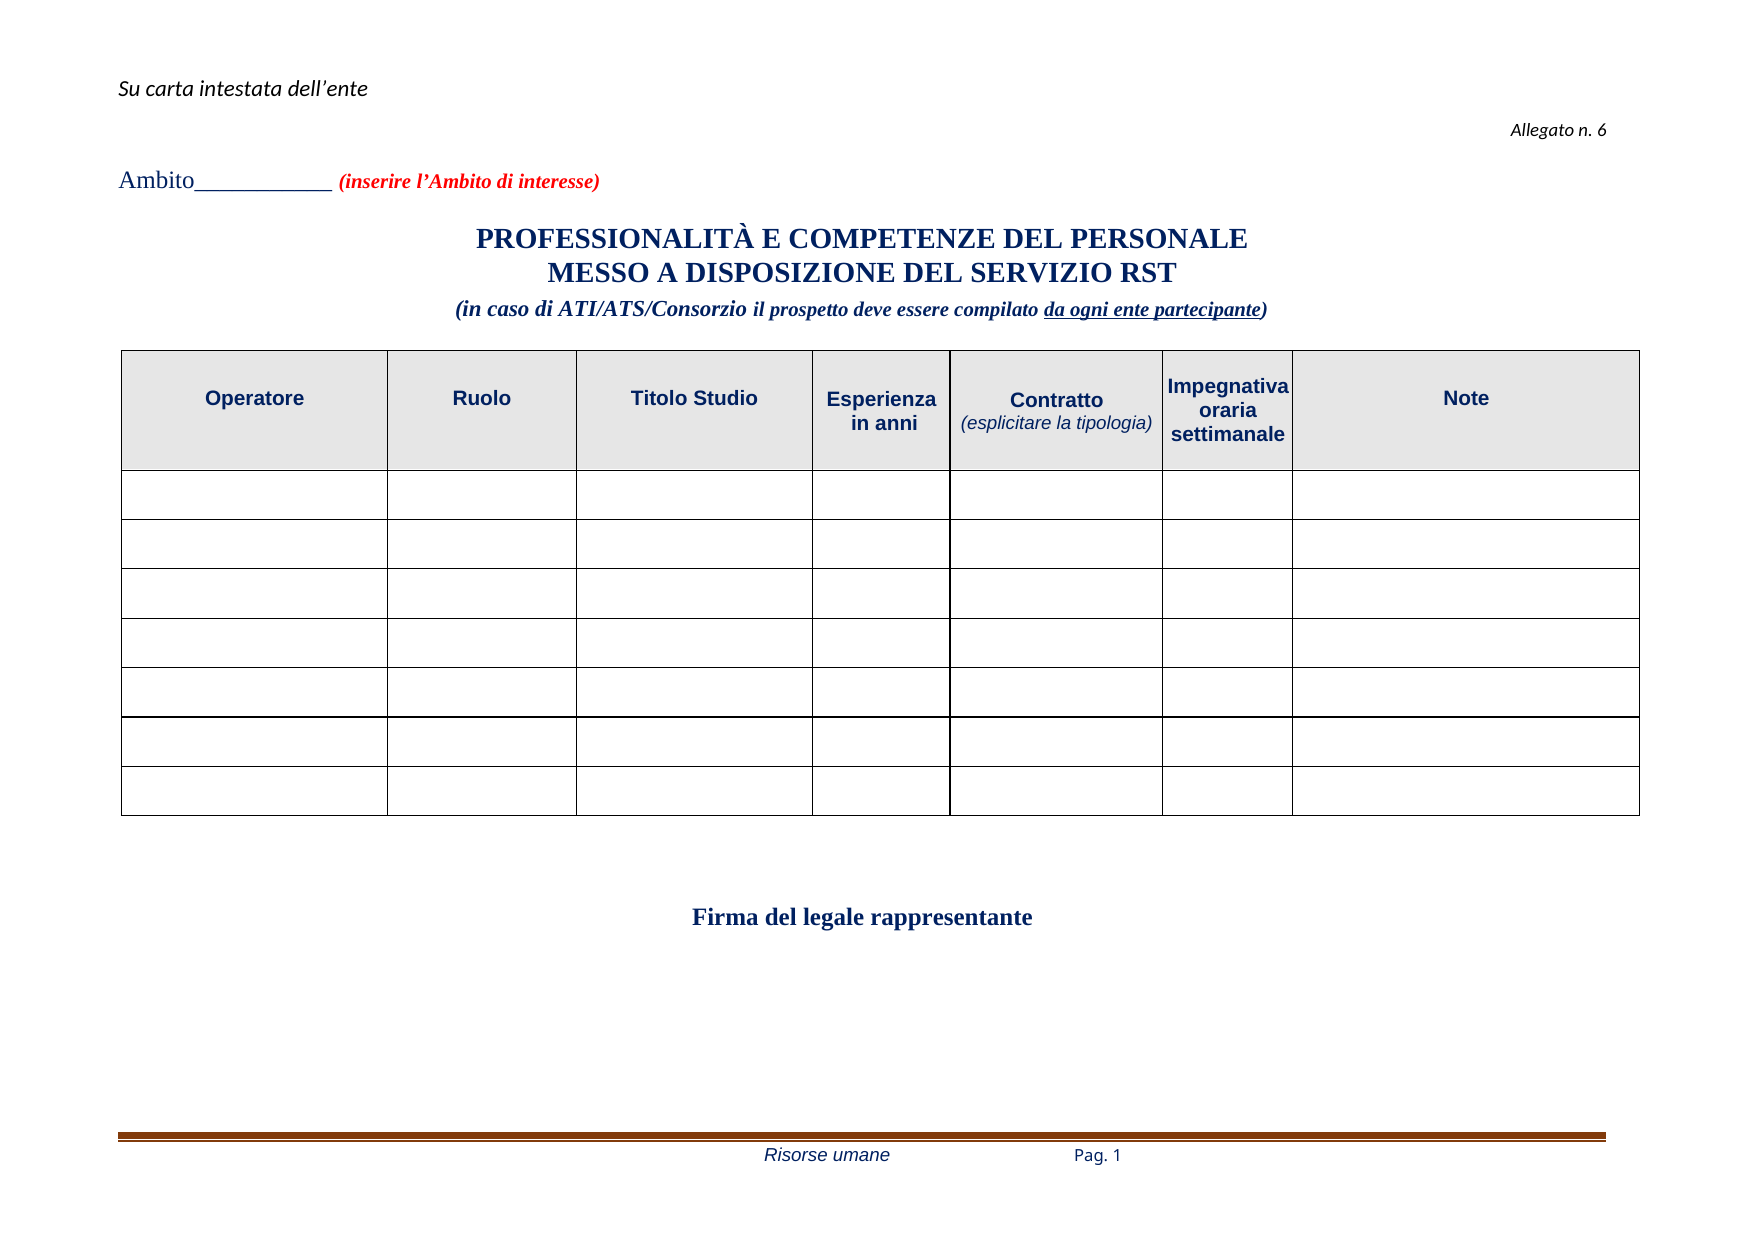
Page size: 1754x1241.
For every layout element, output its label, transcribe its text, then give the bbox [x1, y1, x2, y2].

table_cell [122, 767, 387, 815]
text Allegato n. 6 [118, 118, 1606, 141]
table_cell [388, 668, 576, 716]
table_cell [388, 471, 576, 519]
table_cell [122, 619, 387, 667]
table_cell [388, 619, 576, 667]
text PROFESSIONALITÀ E COMPETENZE DEL PERSONALE [118, 222, 1606, 255]
table_cell [951, 619, 1162, 667]
table_cell [1163, 718, 1292, 766]
table_cell [951, 718, 1162, 766]
table_cell [577, 718, 812, 766]
table_cell [951, 668, 1162, 716]
table_cell [1293, 668, 1639, 716]
table_cell [388, 767, 576, 815]
text Firma del legale rappresentante [118, 902, 1606, 931]
table_cell [813, 619, 949, 667]
table_cell [1163, 471, 1292, 519]
table_cell [951, 569, 1162, 618]
table_cell [1293, 767, 1639, 815]
table_header Contratto (esplicitare la tipologia) [951, 351, 1162, 469]
table_cell [813, 520, 949, 568]
table_cell [813, 668, 949, 716]
text Ambito___________ (inserire l’Ambito di interesse) [118, 165, 1606, 194]
table_cell [577, 569, 812, 618]
table_cell [951, 471, 1162, 519]
text MESSO A DISPOSIZIONE DEL SERVIZIO RST [118, 255, 1606, 289]
table_cell [1293, 619, 1639, 667]
table_cell [388, 520, 576, 568]
table_cell [122, 718, 387, 766]
table_header Ruolo [388, 351, 576, 469]
table_header Esperienza in anni [813, 351, 949, 469]
table_cell [122, 520, 387, 568]
table_cell [951, 520, 1162, 568]
table_header Operatore [122, 351, 387, 469]
table_cell [813, 767, 949, 815]
table_cell [577, 471, 812, 519]
table_cell [813, 471, 949, 519]
table_cell [577, 520, 812, 568]
table_cell [577, 668, 812, 716]
table_cell [1293, 718, 1639, 766]
table_cell [122, 471, 387, 519]
table_cell [1293, 520, 1639, 568]
table_header Note [1293, 351, 1639, 469]
table_cell [1163, 569, 1292, 618]
table_cell [1163, 767, 1292, 815]
text (in caso di ATI/ATS/Consorzio il prospetto deve essere compilato da ogni ente partecipante) [118, 295, 1606, 321]
table_cell [1163, 520, 1292, 568]
table_cell [1293, 471, 1639, 519]
table_header Titolo Studio [577, 351, 812, 469]
table_cell [122, 668, 387, 716]
table_cell [813, 569, 949, 618]
table_cell [388, 569, 576, 618]
table_cell [122, 569, 387, 618]
table_cell [577, 619, 812, 667]
table_cell [813, 718, 949, 766]
table_header Impegnativa oraria settimanale [1163, 351, 1292, 469]
table_cell [577, 767, 812, 815]
table_cell [388, 718, 576, 766]
table_cell [951, 767, 1162, 815]
table_cell [1163, 668, 1292, 716]
table_cell [1293, 569, 1639, 618]
table_cell [1163, 619, 1292, 667]
